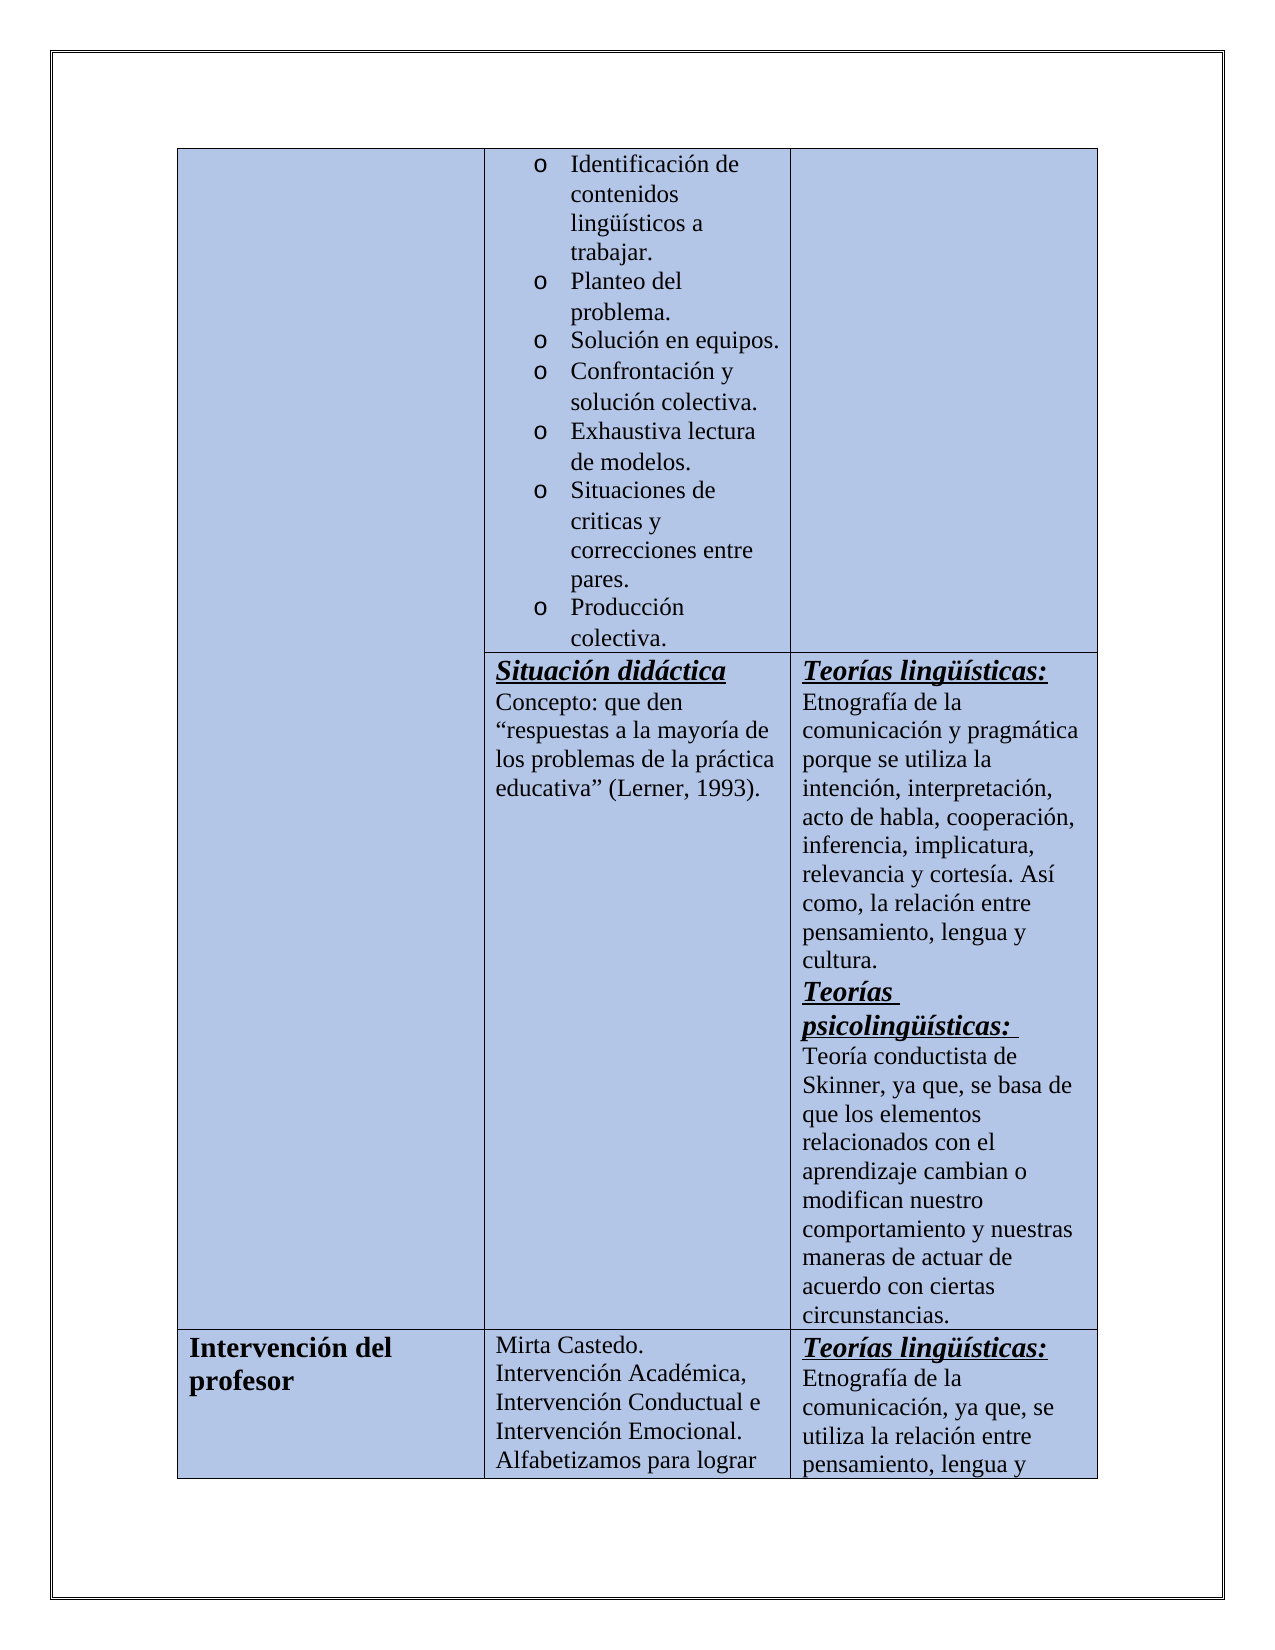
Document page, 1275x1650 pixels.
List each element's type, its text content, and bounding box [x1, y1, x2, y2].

table_cell Teorías lingüísticas: Etnografía de la comunicación y pragmática porque se utiliza la intención, interpretación, acto de habla, cooperación, inferencia, implicatura, relevancia y cortesía. Así como, la relación entre pensamiento, lengua y cultura. Teorías psicolingüísticas: Teoría conductista de Skinner, ya que, se basa de que los elementos relacionados con el aprendizaje cambian o modifican nuestro comportamiento y nuestras maneras de actuar de acuerdo con ciertas circunstancias. [791, 653, 1097, 1329]
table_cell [178, 1330, 484, 1478]
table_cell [791, 1330, 1097, 1478]
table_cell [485, 149, 790, 652]
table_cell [791, 149, 1097, 652]
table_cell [178, 149, 484, 1329]
table_cell Situación didáctica Concepto: que den “respuestas a la mayoría de los problemas de la práctica educativa” (Lerner, 1993). [485, 653, 790, 1329]
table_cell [485, 1330, 790, 1478]
